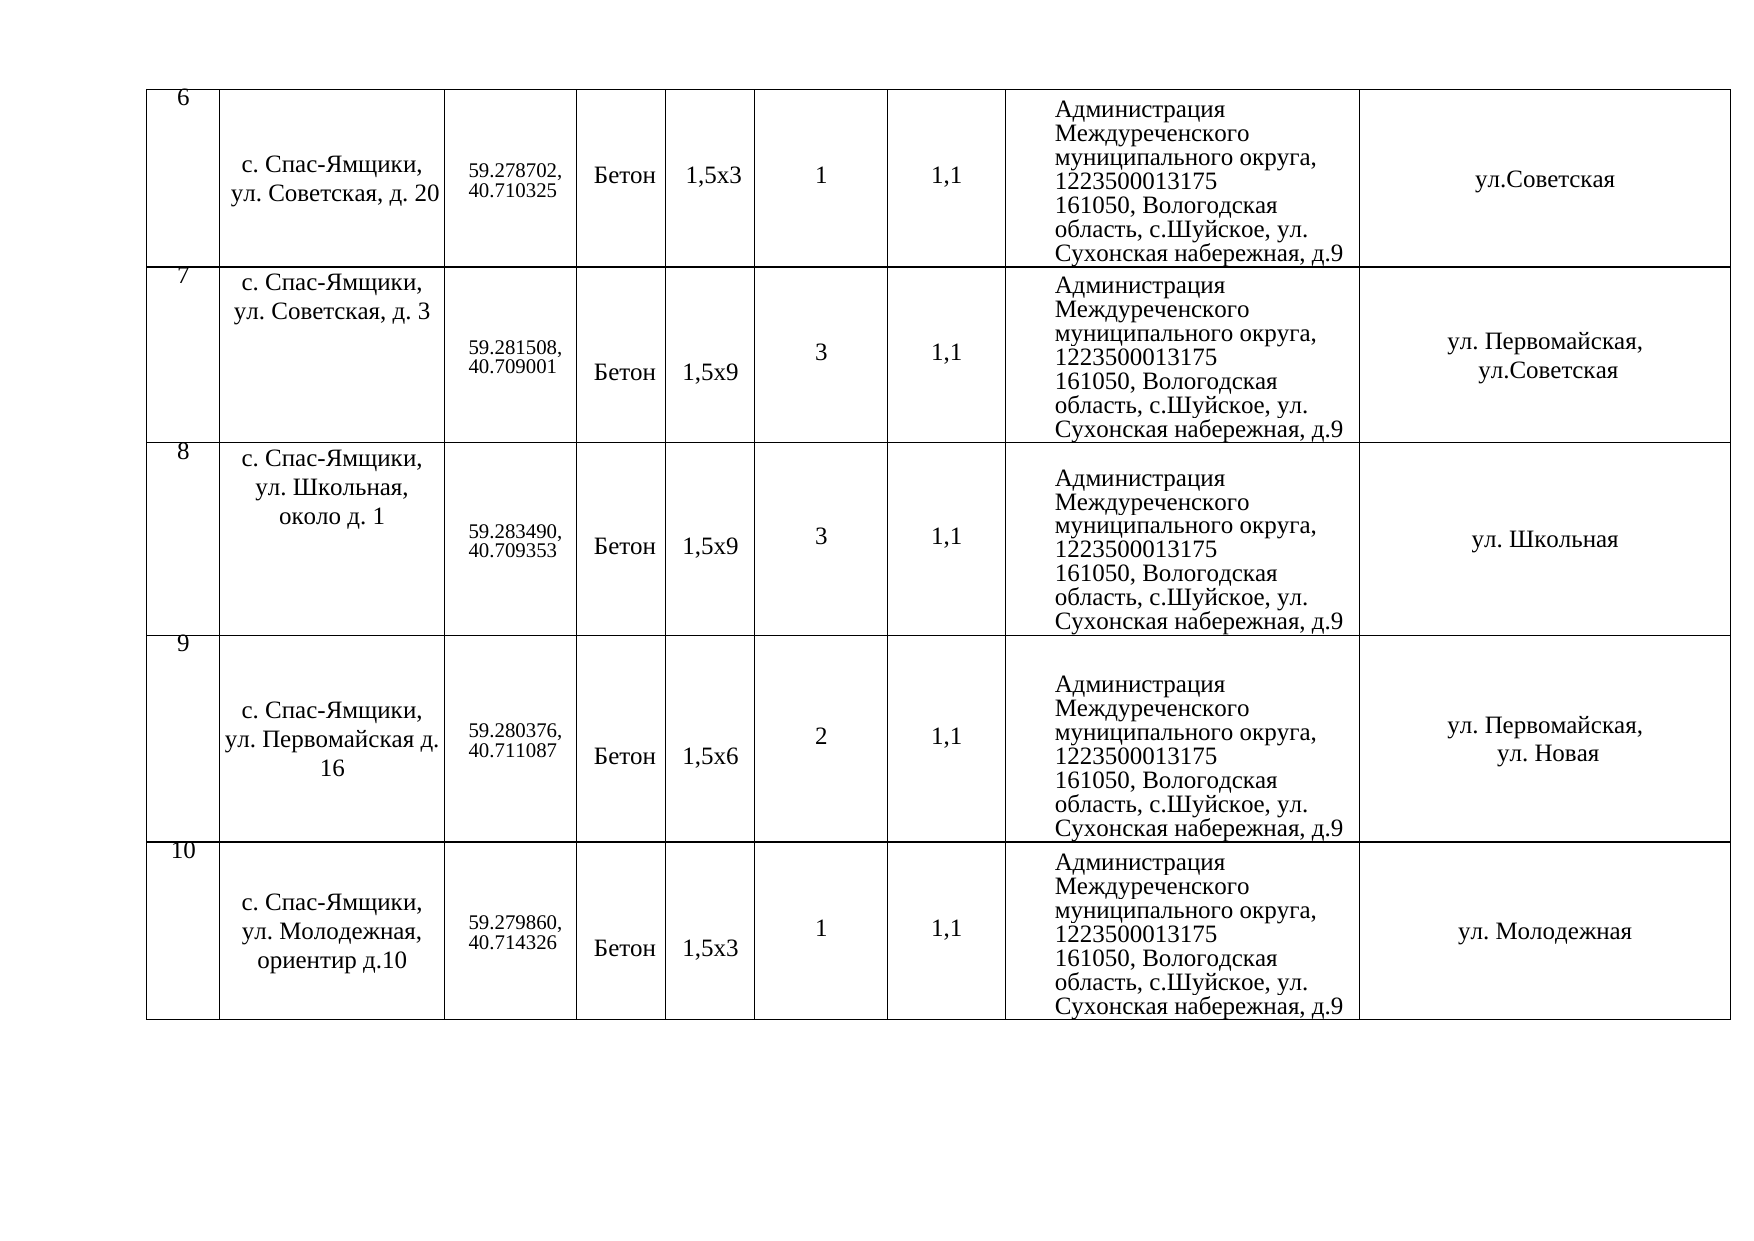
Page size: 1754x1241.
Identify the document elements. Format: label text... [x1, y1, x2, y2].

table_cell с. Спас-Ямщики, ул. Советская, д. 20 [220, 90, 444, 266]
table_cell ул. Первомайская, ул.Советская [1360, 268, 1730, 442]
table_cell 1,5х6 [666, 636, 754, 841]
table_cell 1,1 [888, 90, 1005, 266]
table_cell Бетон [577, 636, 665, 841]
table_cell ул. Первомайская, ул. Новая [1360, 636, 1730, 841]
table_cell с. Спас-Ямщики, ул. Первомайская д. 16 [220, 636, 444, 841]
table_cell 1,5х9 [666, 268, 754, 442]
table_cell Администрация Междуреченского муниципального округа, 1223500013175 161050, Вологодская область, с.Шуйское, ул. Сухонская набережная, д.9 [1006, 636, 1359, 841]
table_cell с. Спас-Ямщики, ул. Советская, д. 3 [220, 268, 444, 442]
table_cell ул. Школьная [1360, 443, 1730, 634]
table_cell 1 [755, 843, 887, 1019]
table_cell 9 [147, 636, 219, 841]
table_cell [1006, 90, 1359, 266]
table_cell 59.280376, 40.711087 [445, 636, 576, 841]
table_cell ул.Советская [1360, 90, 1730, 266]
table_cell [1006, 843, 1359, 1019]
table_cell 1,5х3 [666, 843, 754, 1019]
table_cell Бетон [577, 268, 665, 442]
table_cell 59.278702, 40.710325 [445, 90, 576, 266]
table_cell Администрация Междуреченского муниципального округа, 1223500013175 161050, Вологодская область, с.Шуйское, ул. Сухонская набережная, д.9 [1006, 443, 1359, 634]
table_cell 1,1 [888, 268, 1005, 442]
table_cell 59.283490, 40.709353 [445, 443, 576, 634]
table_cell 59.281508, 40.709001 [445, 268, 576, 442]
table_cell 2 [755, 636, 887, 841]
table_cell 1,1 [888, 843, 1005, 1019]
table_cell 3 [755, 443, 887, 634]
table_cell Администрация Междуреченского муниципального округа, 1223500013175 161050, Вологодская область, с.Шуйское, ул. Сухонская набережная, д.9 [1006, 268, 1359, 442]
table_cell 1,5х3 [666, 90, 754, 266]
table_cell с. Спас-Ямщики, ул. Молодежная, ориентир д.10 [220, 843, 444, 1019]
table_cell 1 [755, 90, 887, 266]
table_cell Бетон [577, 90, 665, 266]
table_cell 59.279860, 40.714326 [445, 843, 576, 1019]
table_cell 10 [147, 843, 219, 1019]
table_cell с. Спас-Ямщики, ул. Школьная, около д. 1 [220, 443, 444, 634]
table_cell Бетон [577, 843, 665, 1019]
table_cell 1,1 [888, 636, 1005, 841]
table_cell 6 [147, 90, 219, 266]
table_cell 8 [147, 443, 219, 634]
table_cell Бетон [577, 443, 665, 634]
table_cell 7 [147, 268, 219, 442]
table_cell 3 [755, 268, 887, 442]
table_cell 1,5х9 [666, 443, 754, 634]
table_cell ул. Молодежная [1360, 843, 1730, 1019]
table_cell 1,1 [888, 443, 1005, 634]
